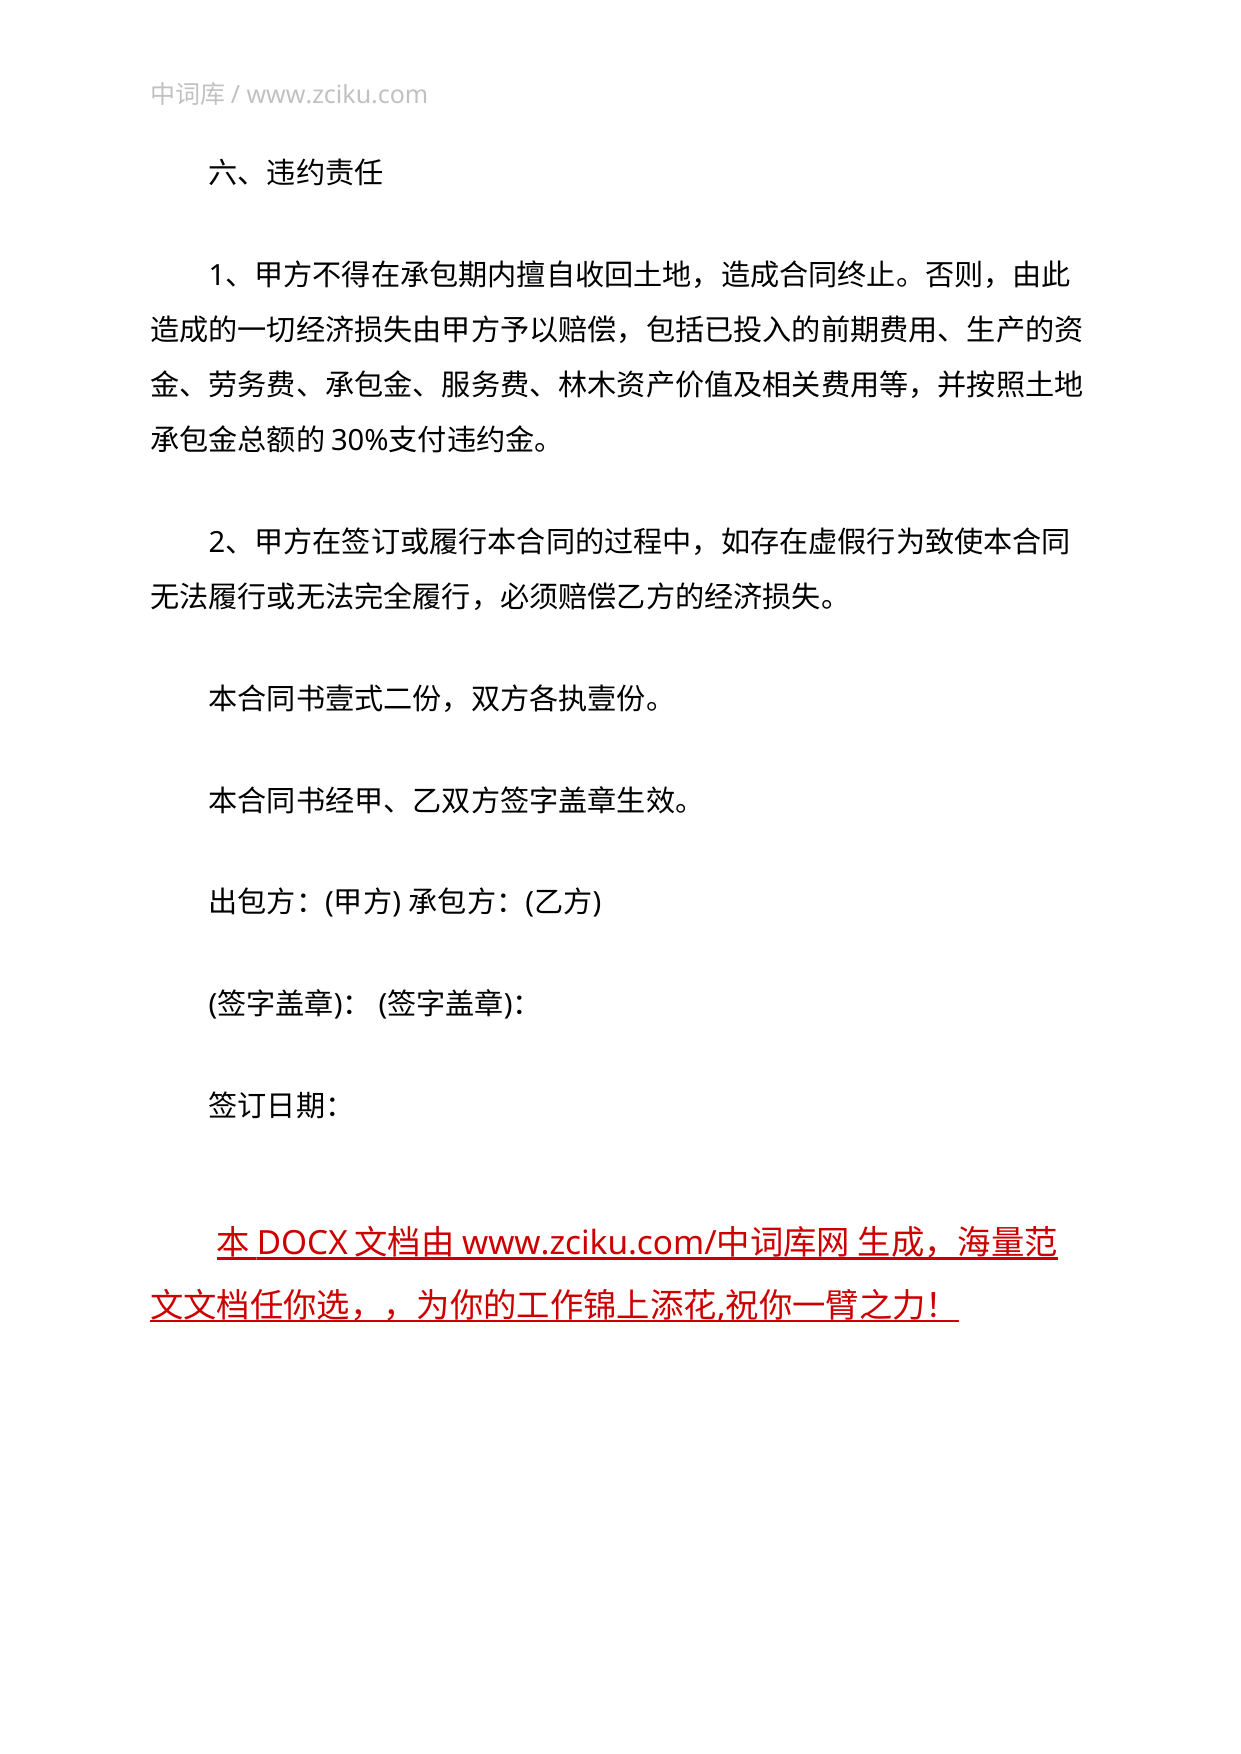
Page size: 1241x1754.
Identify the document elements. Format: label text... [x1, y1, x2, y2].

text 1、甲方不得在承包期内擅自收回土地，造成合同终止。否则，由此造成的一切经济损失由甲方予以赔偿，包括已投入的前期费用、生产的资金、劳务费、承包金、服务费、林木资产价值及相关费用等，并按照土地承包金总额的30%支付违约金。 [150, 252, 1090, 459]
text 签订日期： [150, 1083, 1090, 1125]
text 2、甲方在签订或履行本合同的过程中，如存在虚假行为致使本合同无法履行或无法完全履行，必须赔偿乙方的经济损失。 [150, 518, 1090, 616]
text 出包方：(甲方) 承包方：(乙方) [150, 879, 1090, 921]
text 本合同书经甲、乙双方签字盖章生效。 [150, 777, 1090, 819]
text 六、违约责任 [150, 150, 1090, 192]
text 本DOCX文档由 www.zciku.com/中词库网 生成，海量范文文档任你选，，为你的工作锦上添花,祝你一臂之力！ [150, 1216, 1090, 1327]
text (签字盖章)： (签字盖章)： [150, 981, 1090, 1023]
text 本合同书壹式二份，双方各执壹份。 [150, 675, 1090, 718]
